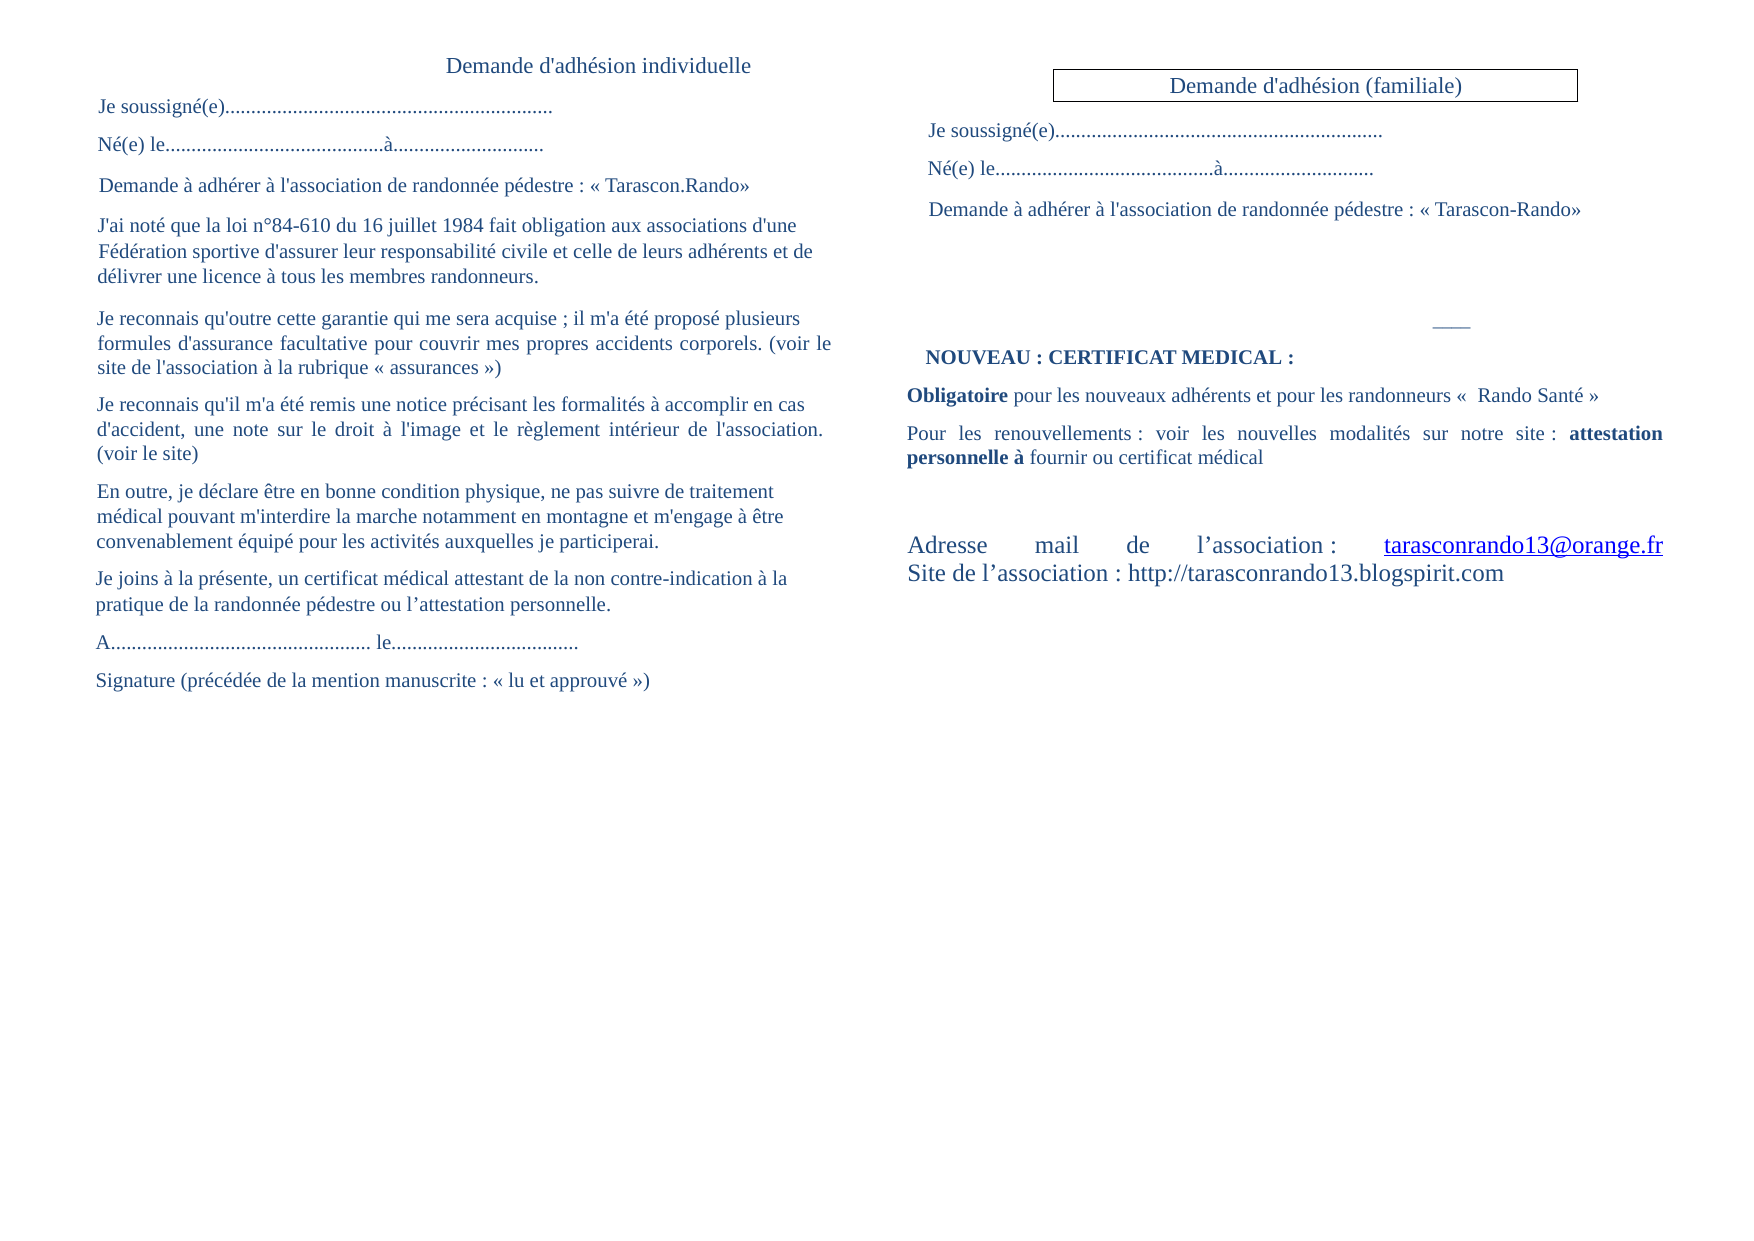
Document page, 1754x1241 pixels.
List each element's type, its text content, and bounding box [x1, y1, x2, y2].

text A.................................................. le.................................... [95, 630, 833, 654]
text Fédération sportive d'assurer leur responsabilité civile et celle de leurs adhérents et de [98, 238, 833, 263]
text délivrer une licence à tous les membres randonneurs. [97, 264, 833, 288]
text pratique de la randonnée pédestre ou l’attestation personnelle. [95, 592, 833, 616]
text ____ [1433, 309, 1663, 331]
text Je soussigné(e)............................................................... [928, 118, 1663, 142]
text Demande à adhérer à l'association de randonnée pédestre : « Tarascon-Rando» [928, 197, 1663, 221]
text Je soussigné(e)............................................................... [98, 94, 833, 118]
text En outre, je déclare être en bonne condition physique, ne pas suivre de traitement [97, 479, 833, 503]
text J'ai noté que la loi n°84-610 du 16 juillet 1984 fait obligation aux associations d'une [97, 213, 833, 237]
text Je reconnais qu'outre cette garantie qui me sera acquise ; il m'a été proposé plusieurs [97, 306, 833, 330]
text Obligatoire pour les nouveaux adhérents et pour les randonneurs « Rando Santé » [907, 383, 1663, 407]
text Pour les renouvellements : voir les nouvelles modalités sur notre site : attestation personnelle à fournir ou certificat médical [907, 421, 1663, 469]
text Signature (précédée de la mention manuscrite : « lu et approuvé ») [95, 668, 833, 692]
text médical pouvant m'interdire la marche notamment en montagne et m'engage à être [97, 504, 833, 528]
text NOUVEAU : CERTIFICAT MEDICAL : [925, 344, 1663, 369]
text Demande à adhérer à l'association de randonnée pédestre : « Tarascon.Rando» [98, 173, 833, 197]
text Né(e) le..........................................à............................. [97, 132, 833, 156]
text Demande d'adhésion individuelle [77, 52, 833, 78]
text convenablement équipé pour les activités auxquelles je participerai. [96, 529, 833, 553]
text Adresse mail de l’association : tarasconrando13@orange.fr Site de l’association : http://tarasconrando13.blogspirit.com [907, 530, 1663, 587]
text d'accident, une note sur le droit à l'image et le règlement intérieur de l'association. (voir le site) [97, 417, 833, 465]
text Je joins à la présente, un certificat médical attestant de la non contre-indication à la [95, 566, 833, 590]
text Demande d'adhésion (familiale) [1054, 70, 1577, 101]
text Né(e) le..........................................à............................. [927, 156, 1663, 180]
text formules d'assurance facultative pour couvrir mes propres accidents corporels. (voir le site de l'association à la rubrique « assurances ») [97, 331, 833, 379]
text Je reconnais qu'il m'a été remis une notice précisant les formalités à accomplir en cas [97, 392, 833, 416]
